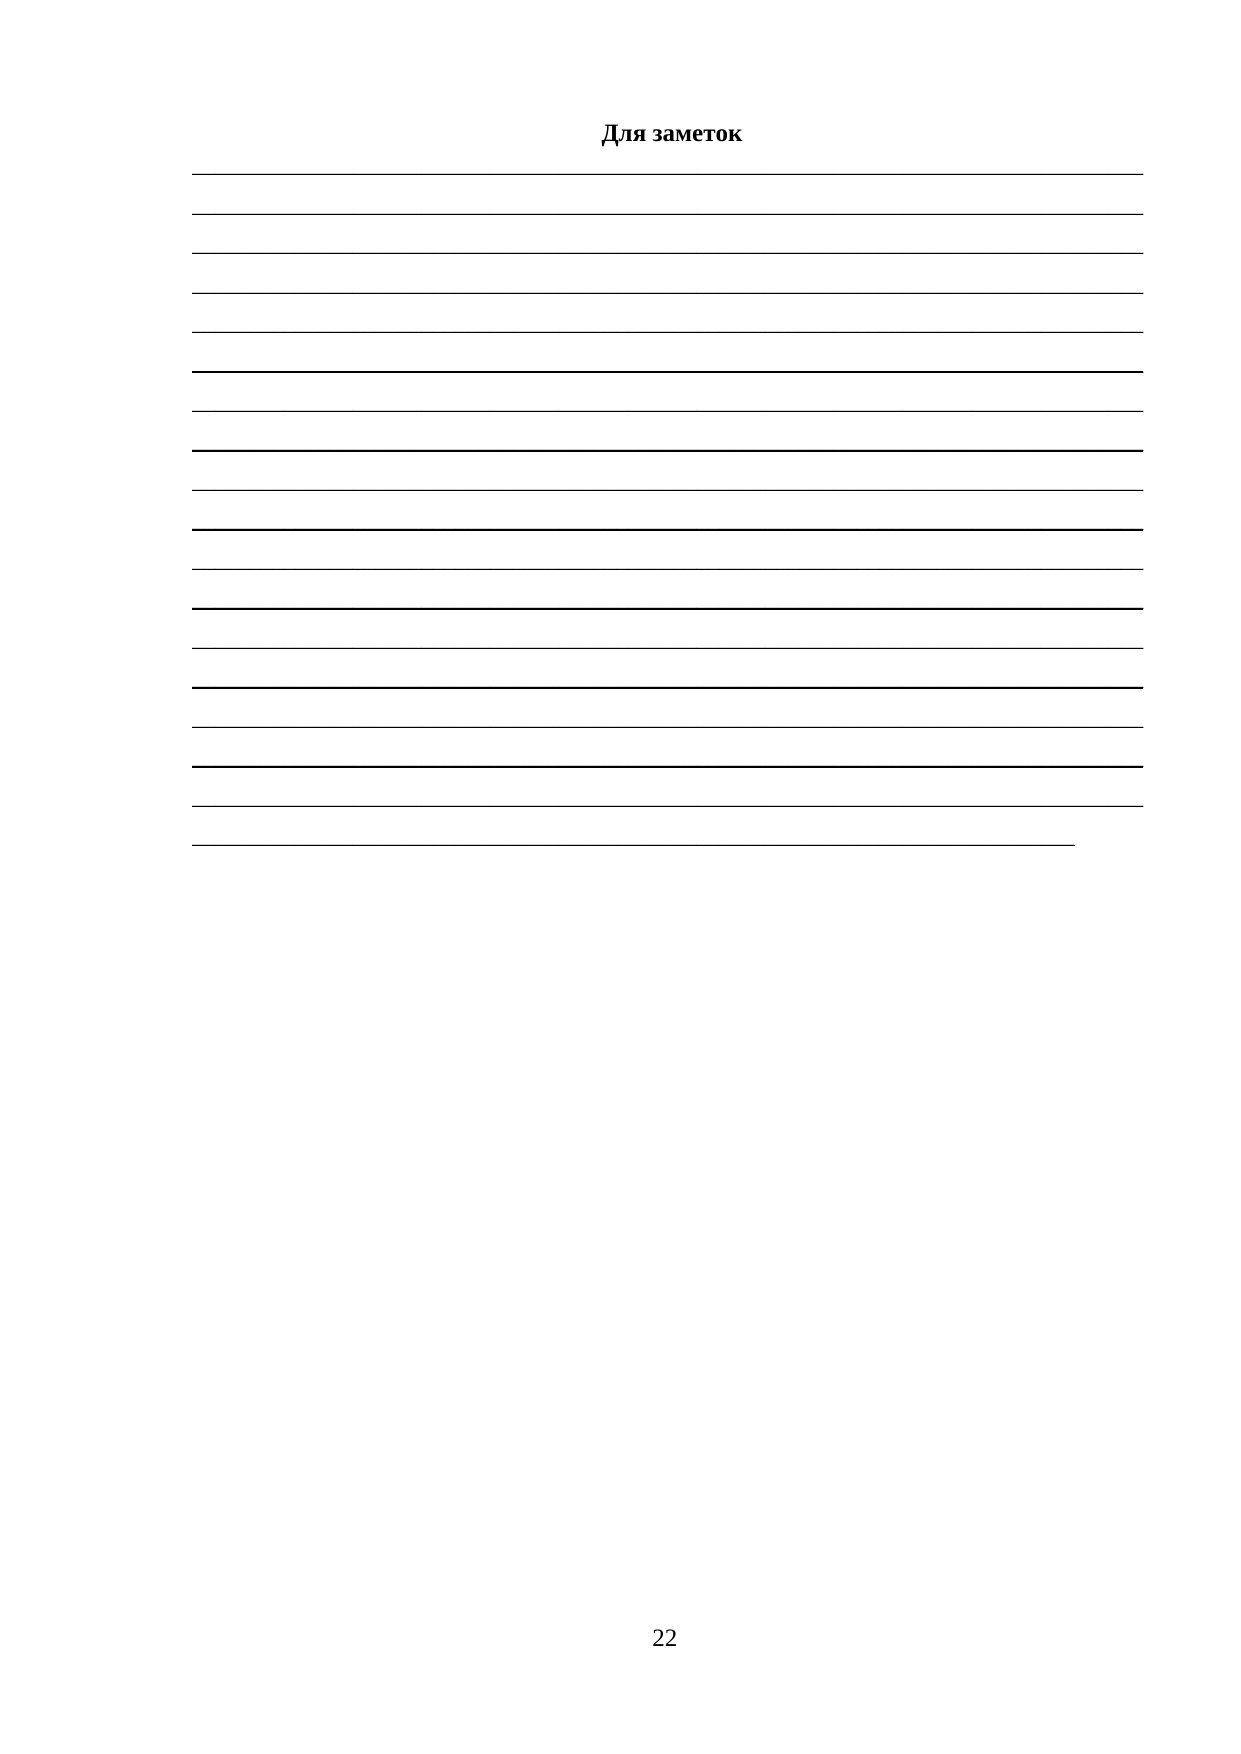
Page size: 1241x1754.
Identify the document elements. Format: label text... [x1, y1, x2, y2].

text ________________________________________________________________________________________________________________________________________________________________________________________________________________________________________________________________________________________________________________________________________________________________________________________________________________________________________________________________________________________________________________________________________________________________________________________________________________________________________________________________________________________________________________________________________________________________________________________________________________________________________________________________________________________________________________________________________________________________________________________________________________________________________________________________________________________________________________________________________________________________________________________________________________________________________________________________________________________________________________________________________________________________________________________________________________________________________________________________________________________________________________________________________________ [192, 151, 1152, 849]
text Для заметок [192, 118, 1152, 147]
